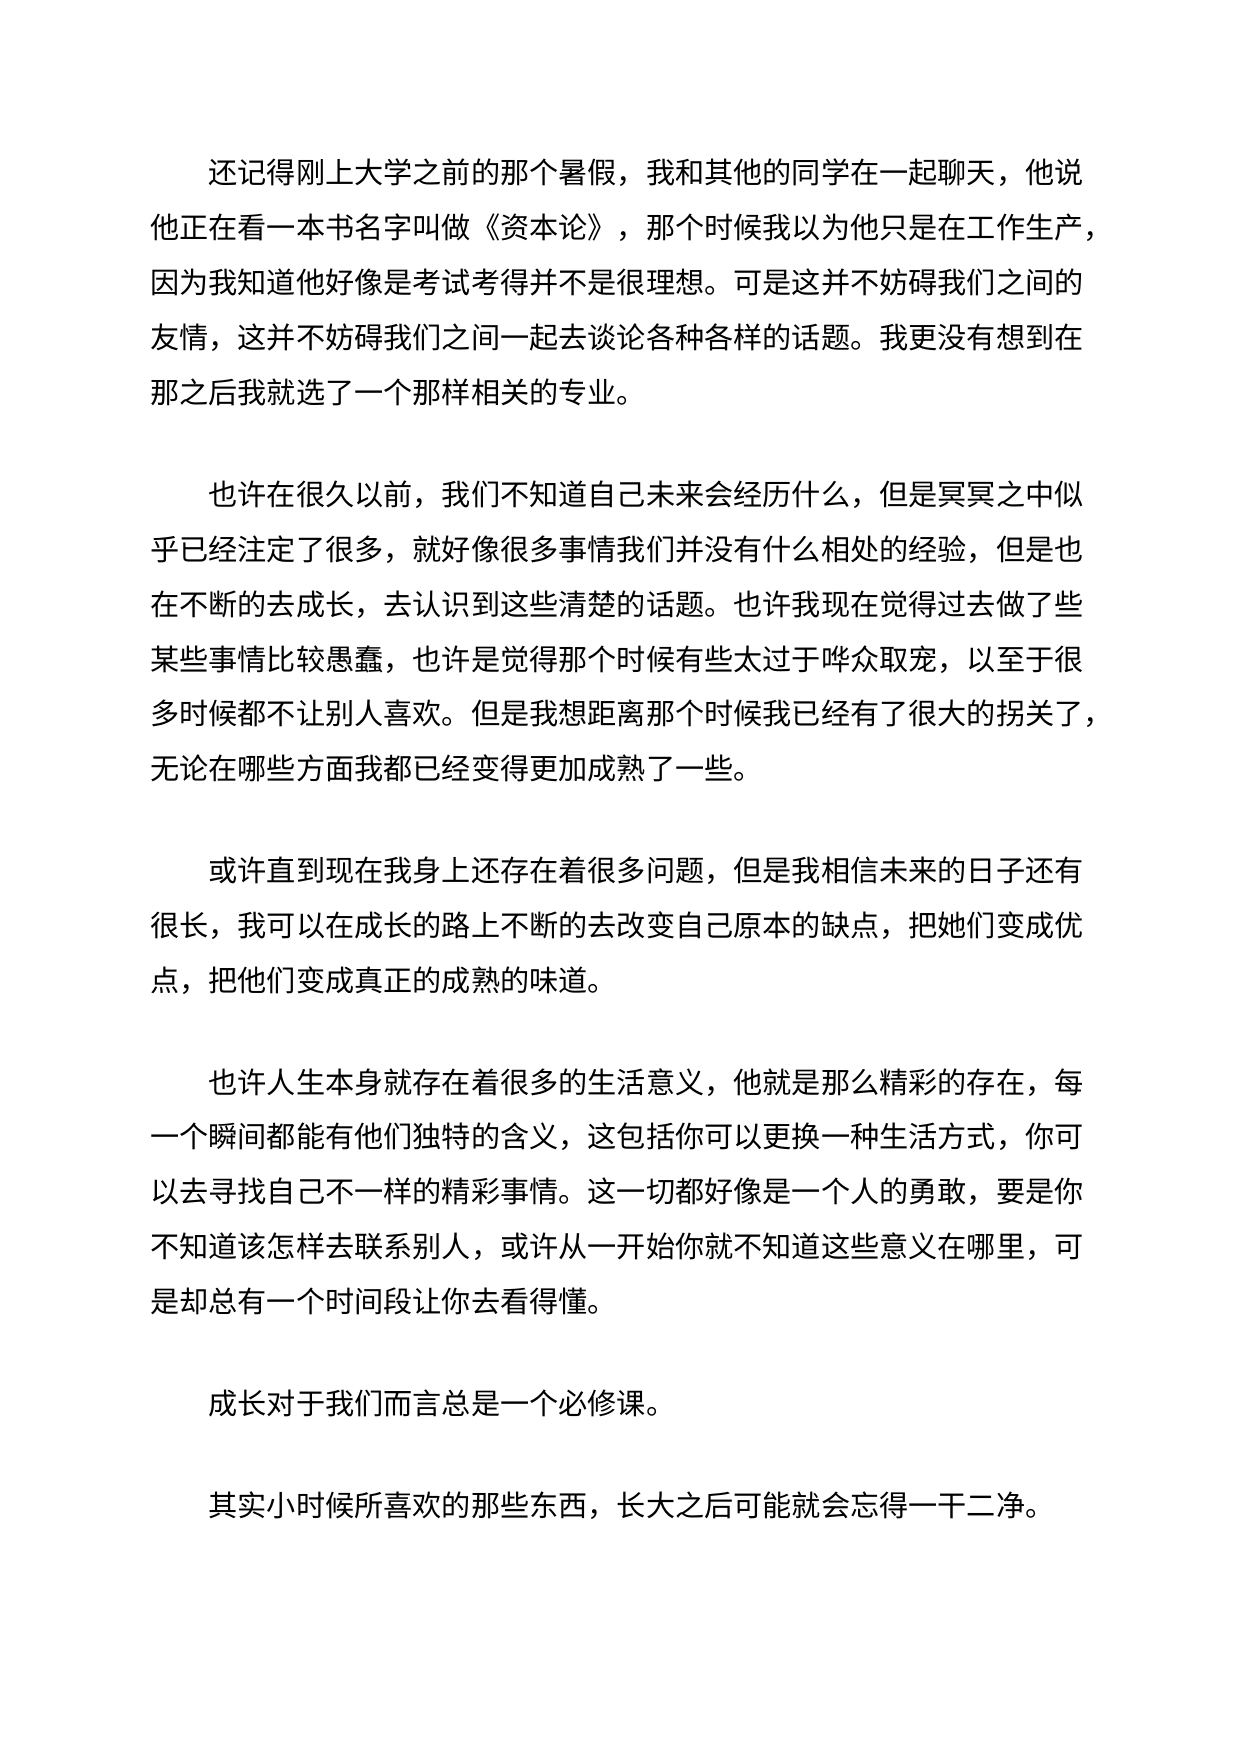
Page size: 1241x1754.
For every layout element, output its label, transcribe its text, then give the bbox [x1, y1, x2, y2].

text 其实小时候所喜欢的那些东西，长大之后可能就会忘得一干二净。 [150, 1482, 1090, 1524]
text 还记得刚上大学之前的那个暑假，我和其他的同学在一起聊天，他说他正在看一本书名字叫做《资本论》，那个时候我以为他只是在工作生产，因为我知道他好像是考试考得并不是很理想。可是这并不妨碍我们之间的友情，这并不妨碍我们之间一起去谈论各种各样的话题。我更没有想到在那之后我就选了一个那样相关的专业。 [150, 150, 1090, 412]
text 成长对于我们而言总是一个必修课。 [150, 1381, 1090, 1423]
text 也许人生本身就存在着很多的生活意义，他就是那么精彩的存在，每一个瞬间都能有他们独特的含义，这包括你可以更换一种生活方式，你可以去寻找自己不一样的精彩事情。这一切都好像是一个人的勇敢，要是你不知道该怎样去联系别人，或许从一开始你就不知道这些意义在哪里，可是却总有一个时间段让你去看得懂。 [150, 1059, 1090, 1321]
text 也许在很久以前，我们不知道自己未来会经历什么，但是冥冥之中似乎已经注定了很多，就好像很多事情我们并没有什么相处的经验，但是也在不断的去成长，去认识到这些清楚的话题。也许我现在觉得过去做了些某些事情比较愚蠢，也许是觉得那个时候有些太过于哗众取宠，以至于很多时候都不让别人喜欢。但是我想距离那个时候我已经有了很大的拐关了，无论在哪些方面我都已经变得更加成熟了一些。 [150, 471, 1090, 788]
text 或许直到现在我身上还存在着很多问题，但是我相信未来的日子还有很长，我可以在成长的路上不断的去改变自己原本的缺点，把她们变成优点，把他们变成真正的成熟的味道。 [150, 848, 1090, 1000]
